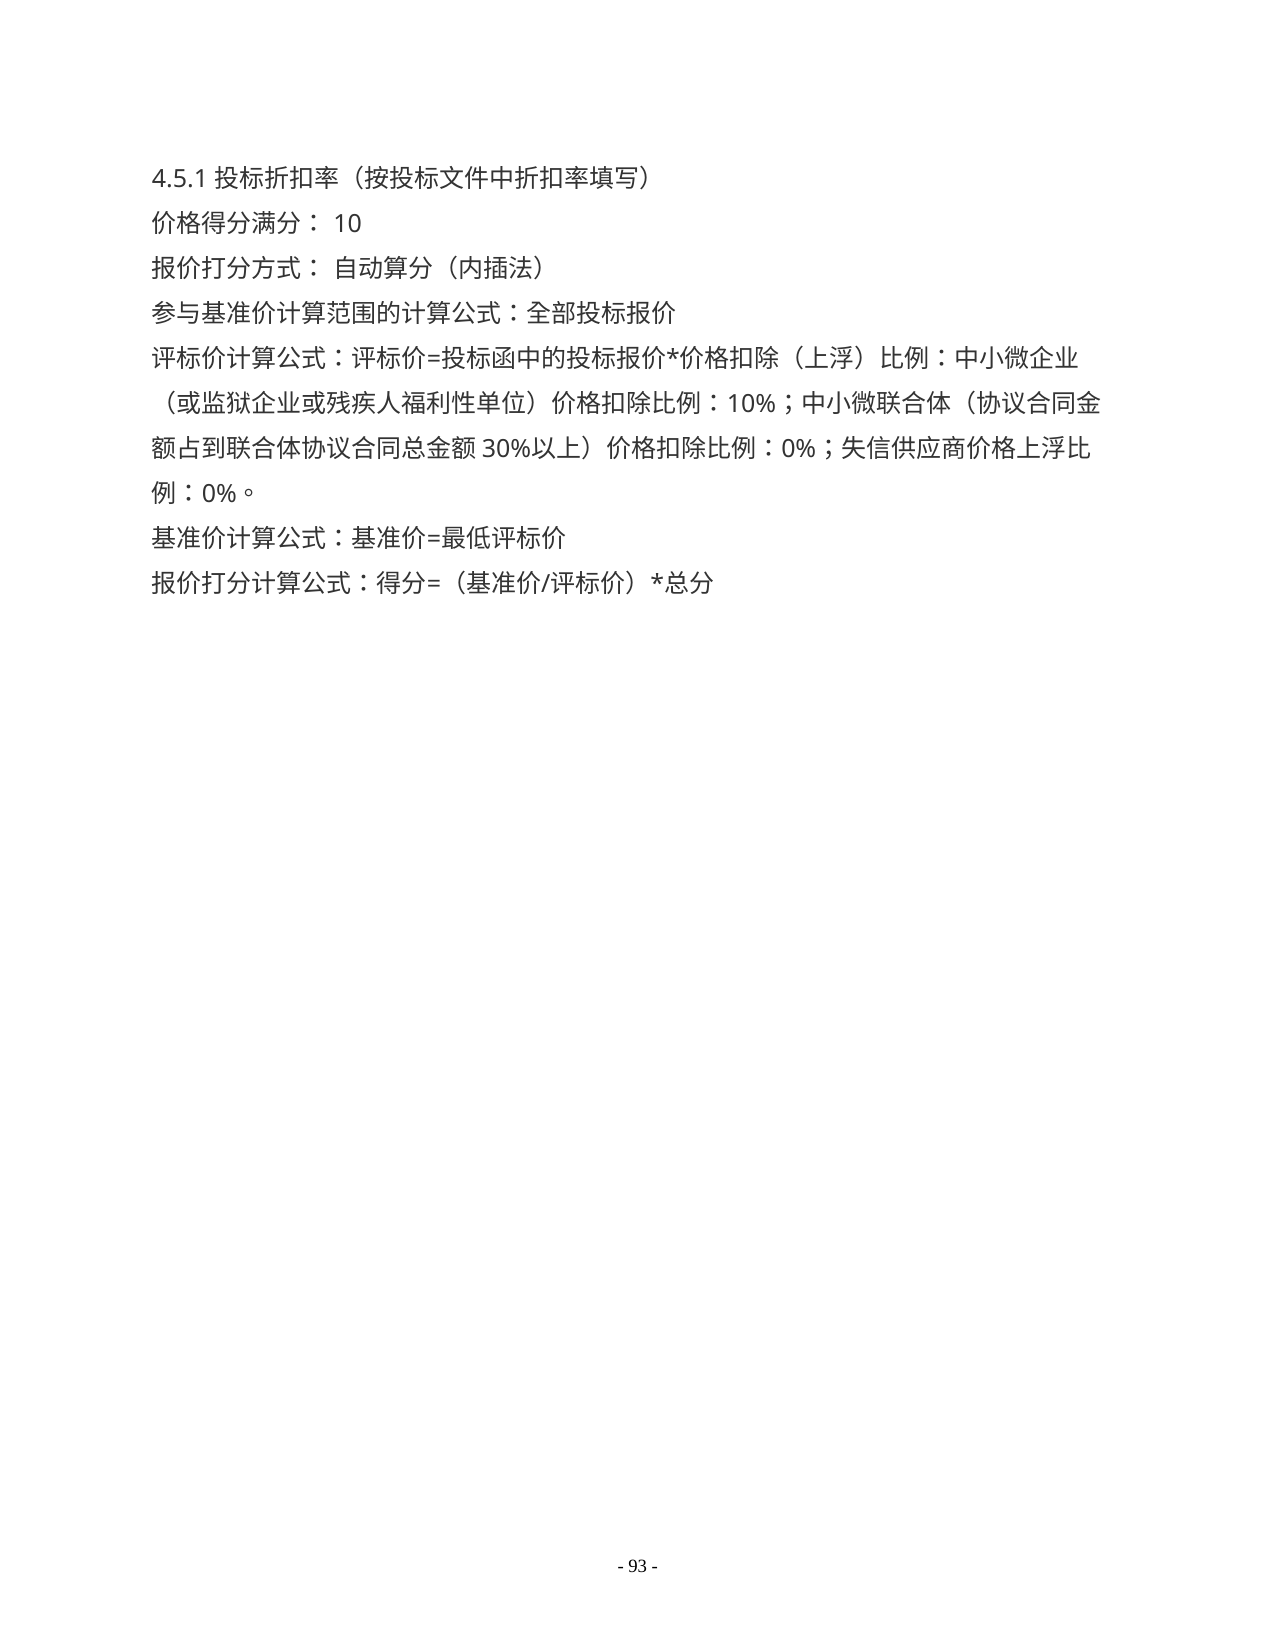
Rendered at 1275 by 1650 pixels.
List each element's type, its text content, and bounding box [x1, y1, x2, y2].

text 4.5.1 投标折扣率（按投标文件中折扣率填写） 价格得分满分： 10 报价打分方式： 自动算分（内插法） 参与基准价计算范围的计算公式：全部投标报价 评标价计算公式：评标价=投标函中的投标报价*价格扣除（上浮）比例：中小微企业（或监狱企业或残疾人福利性单位）价格扣除比例：10%；中小微联合体（协议合同金额占到联合体协议合同总金额30%以上）价格扣除比例：0%；失信供应商价格上浮比例：0%。 基准价计算公式：基准价=最低评标价 报价打分计算公式：得分=（基准价/评标价）*总分 [152, 150, 1123, 600]
